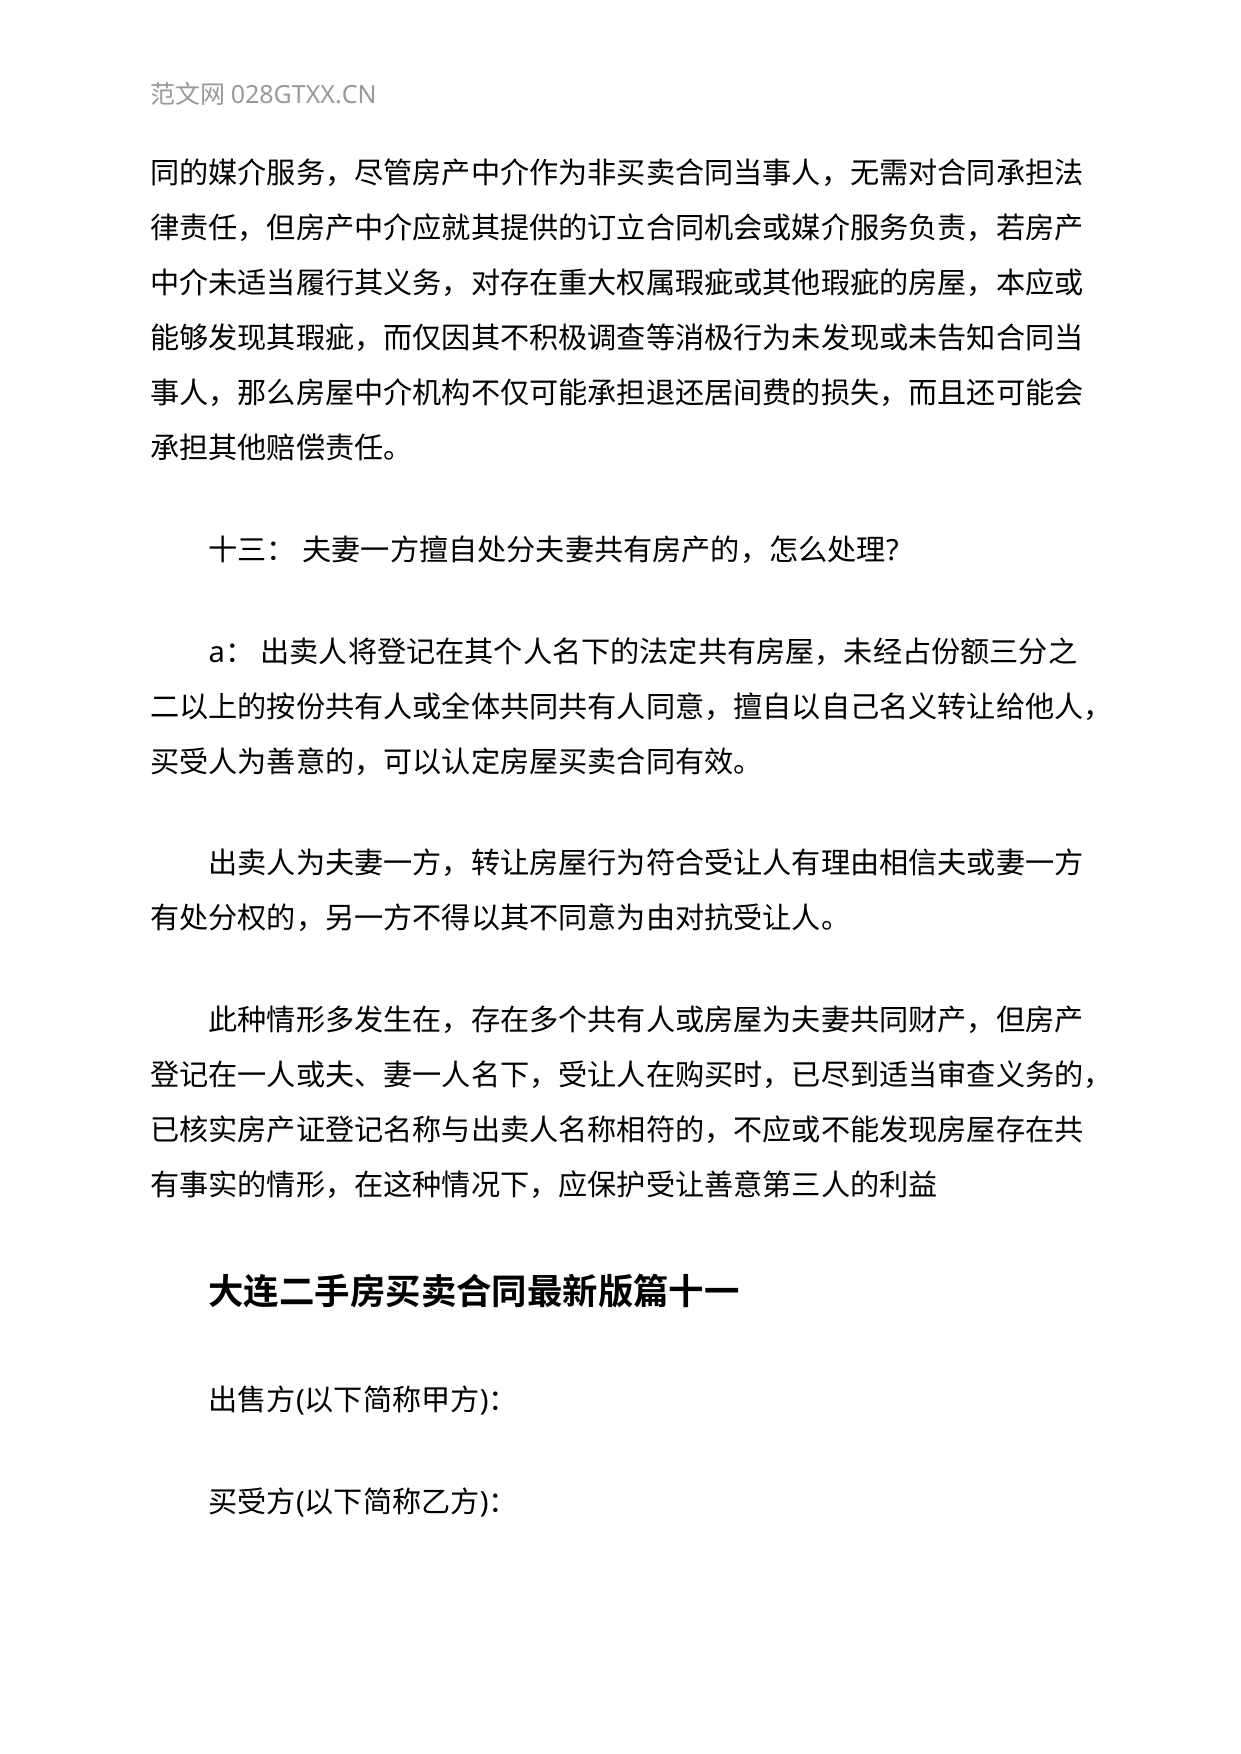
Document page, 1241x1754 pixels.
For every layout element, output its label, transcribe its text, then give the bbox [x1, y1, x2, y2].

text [150, 150, 1090, 467]
text 大连二手房买卖合同最新版篇十一 [150, 1263, 1090, 1314]
text a： 出卖人将登记在其个人名下的法定共有房屋，未经占份额三分之二以上的按份共有人或全体共同共有人同意，擅自以自己名义转让给他人，买受人为善意的，可以认定房屋买卖合同有效。 [150, 628, 1090, 780]
text 出卖人为夫妻一方，转让房屋行为符合受让人有理由相信夫或妻一方有处分权的，另一方不得以其不同意为由对抗受让人。 [150, 840, 1090, 937]
text 十三： 夫妻一方擅自处分夫妻共有房产的，怎么处理? [150, 526, 1090, 569]
text 出售方(以下简称甲方)： [150, 1376, 1090, 1419]
text 此种情形多发生在，存在多个共有人或房屋为夫妻共同财产，但房产登记在一人或夫、妻一人名下，受让人在购买时，已尽到适当审查义务的，已核实房产证登记名称与出卖人名称相符的，不应或不能发现房屋存在共有事实的情形，在这种情况下，应保护受让善意第三人的利益 [150, 997, 1090, 1203]
text 买受方(以下简称乙方)： [150, 1478, 1090, 1521]
